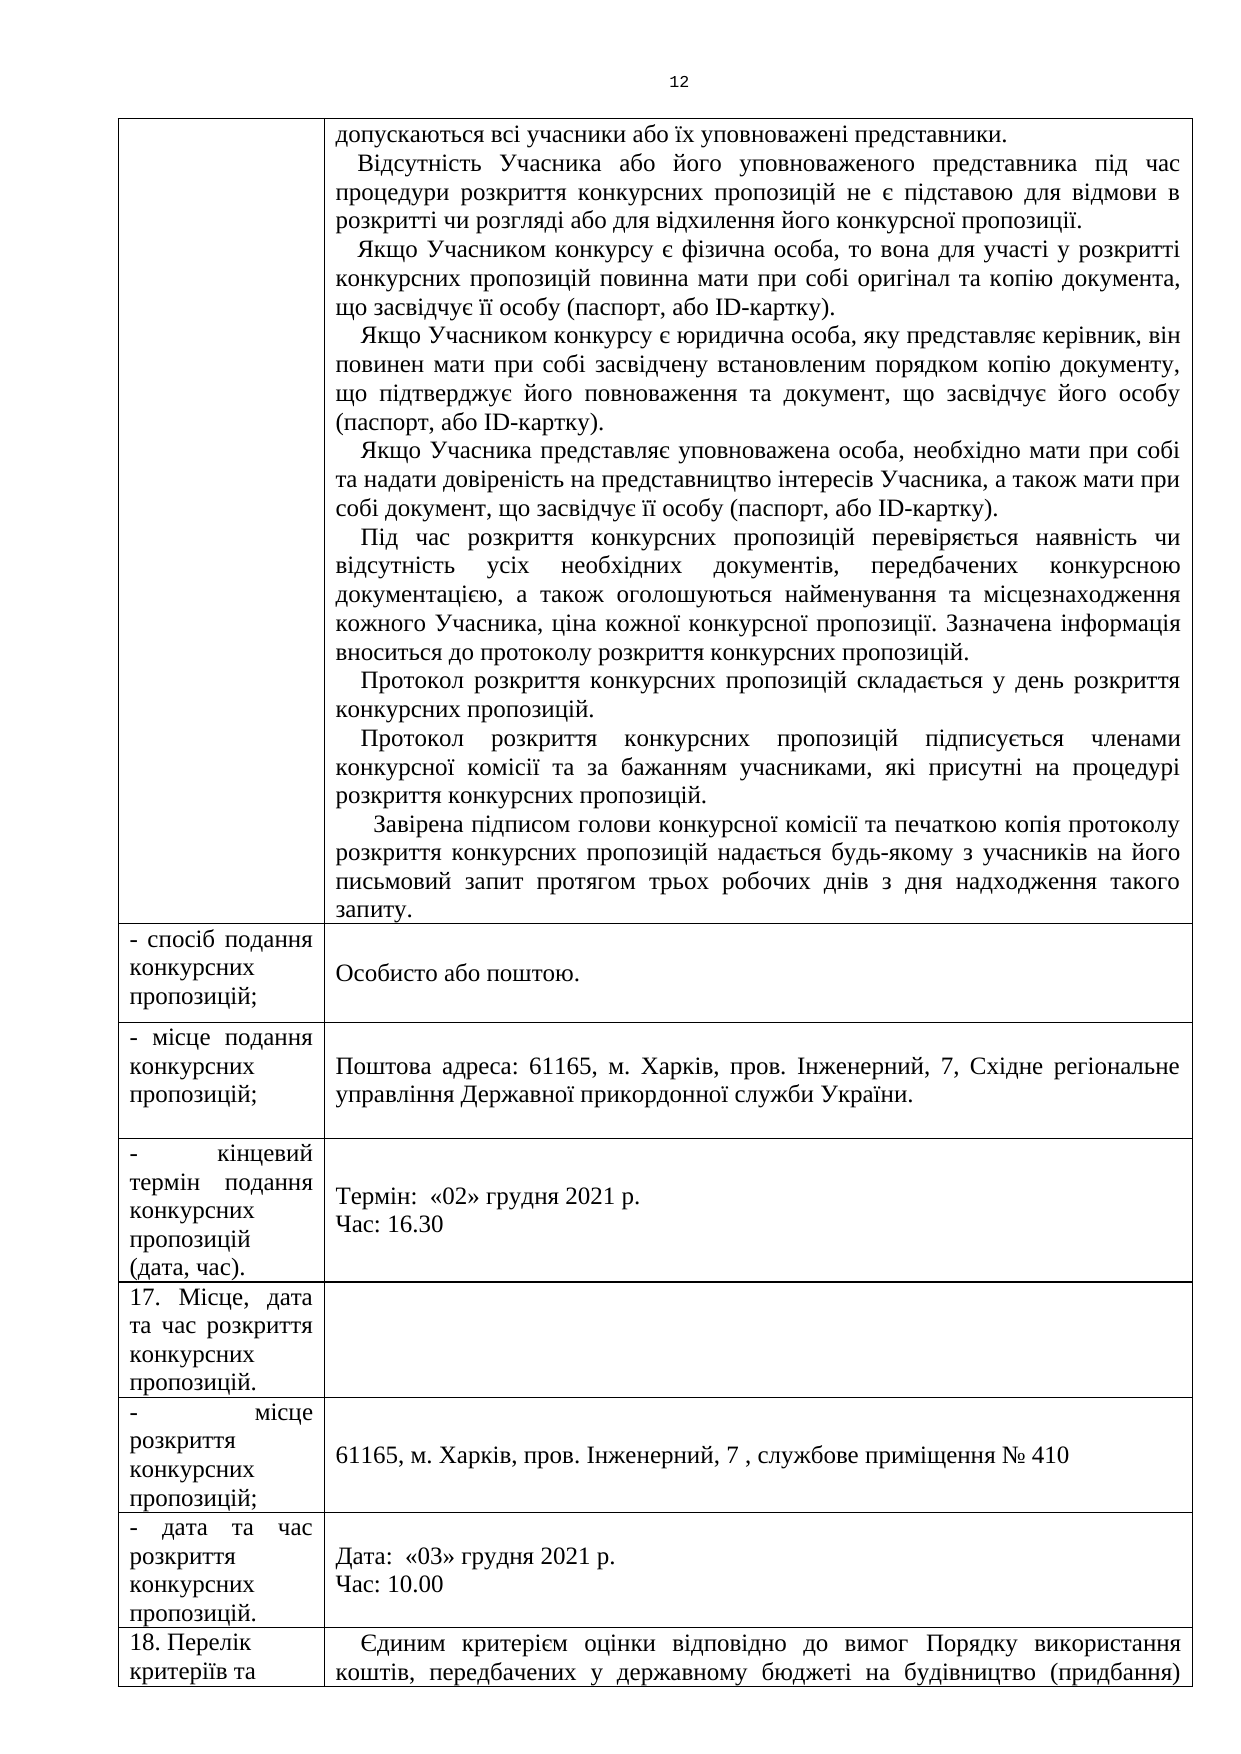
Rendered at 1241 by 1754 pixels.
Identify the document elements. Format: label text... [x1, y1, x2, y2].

table_cell 61165, м. Харків, пров. Інженерний, 7 , службове приміщення № 410 [325, 1398, 1192, 1512]
table_cell Термін: «02» грудня 2021 р. Час: 16.30 [325, 1139, 1192, 1281]
table_cell Особисто або поштою. [325, 924, 1192, 1022]
table_cell 17. Місце, дата та час розкриття конкурсних пропозицій. [119, 1283, 324, 1397]
table_cell - кінцевий термін подання конкурсних пропозицій (дата, час). [119, 1139, 324, 1281]
table_cell - дата та час розкриття конкурсних пропозицій. [119, 1513, 324, 1627]
table_cell - місце розкриття конкурсних пропозицій; [119, 1398, 324, 1512]
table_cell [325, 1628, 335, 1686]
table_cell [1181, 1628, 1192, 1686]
table_cell Дата: «03» грудня 2021 р. Час: 10.00 [325, 1513, 1192, 1627]
table_cell - місце подання конкурсних пропозицій; [119, 1023, 324, 1138]
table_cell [119, 1628, 324, 1686]
table_cell [325, 1283, 1192, 1397]
table_cell Поштова адреса: 61165, м. Харків, пров. Інженерний, 7, Східне регіональне управління Державної прикордонної служби України. [325, 1023, 1192, 1138]
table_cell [325, 119, 1192, 923]
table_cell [119, 119, 324, 923]
table_cell - спосіб подання конкурсних пропозицій; [119, 924, 324, 1022]
